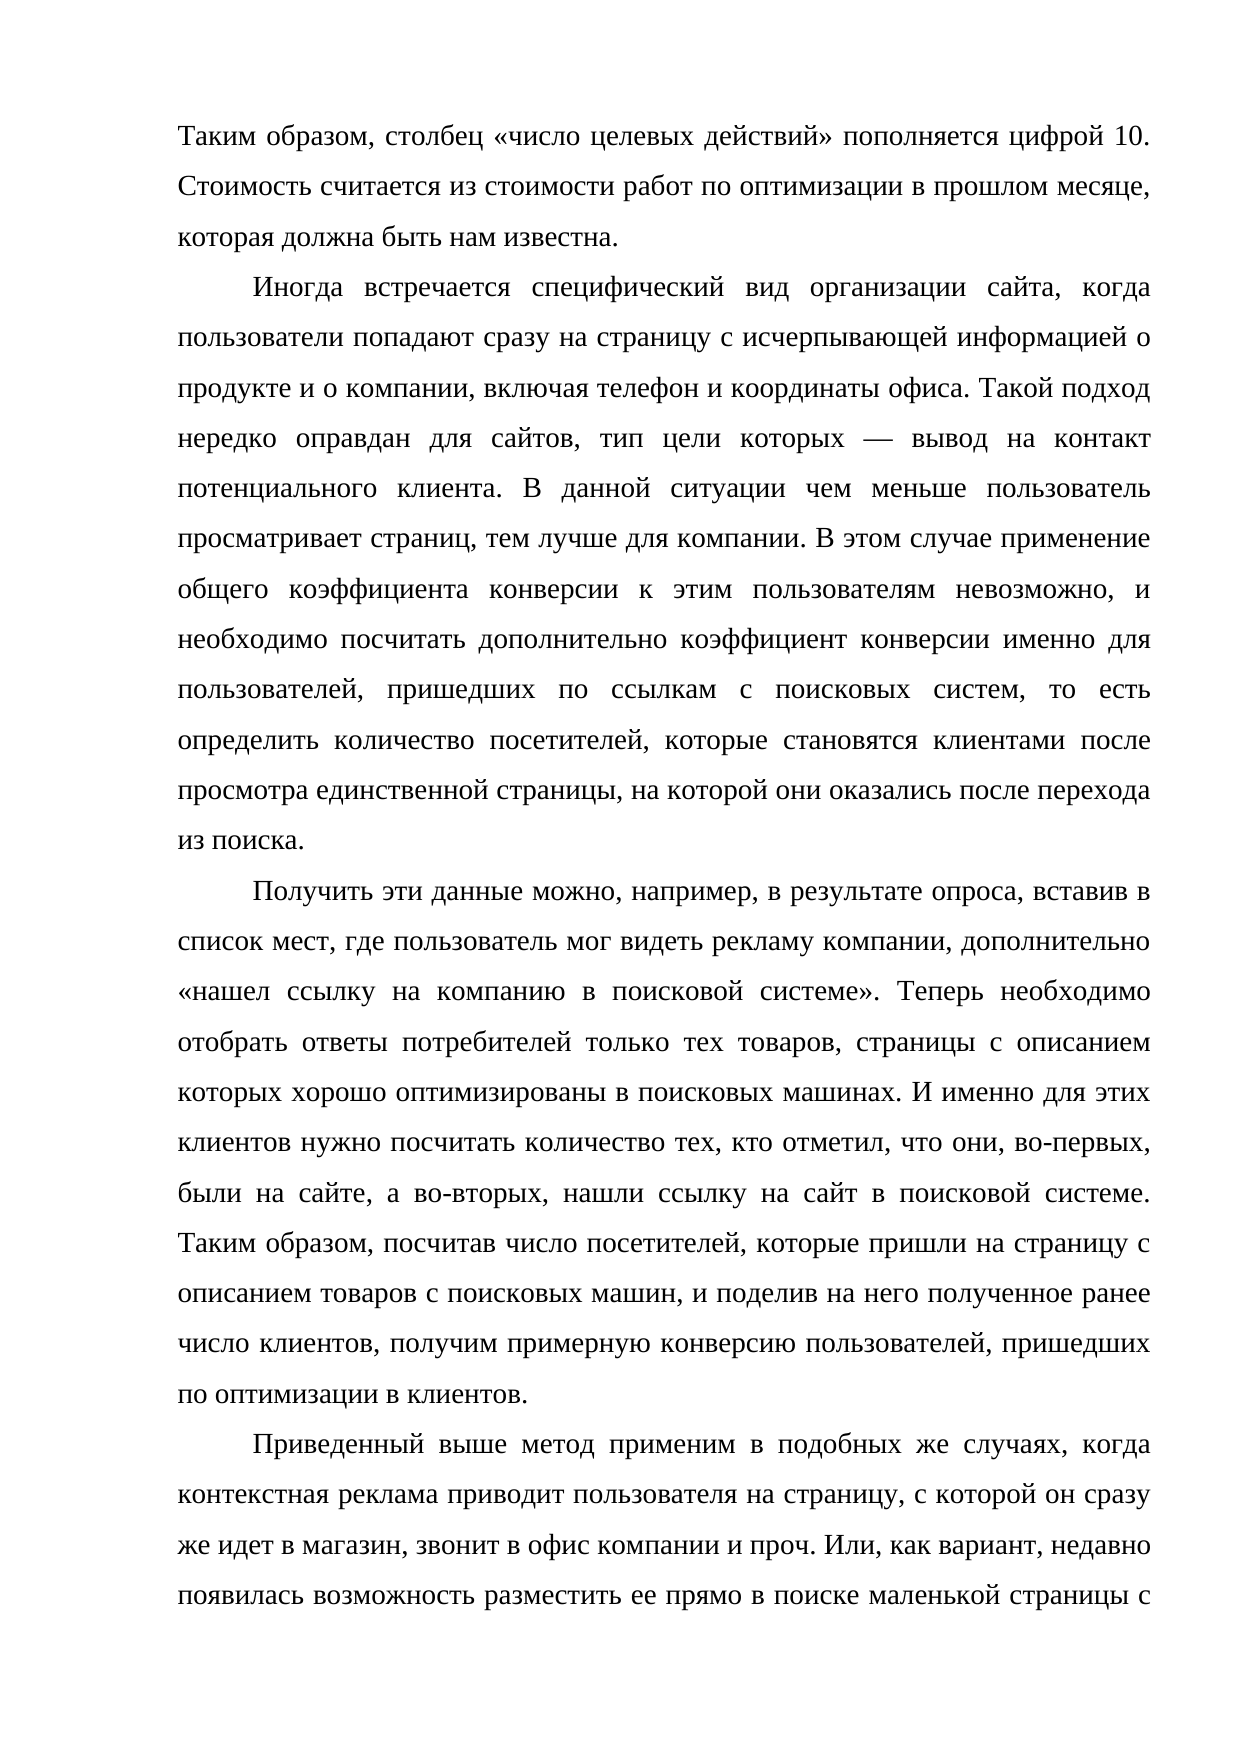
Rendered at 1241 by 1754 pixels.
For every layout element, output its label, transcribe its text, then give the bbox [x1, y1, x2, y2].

text Иногда встречается специфический вид организации сайта, когда пользователи попадают сразу на страницу с исчерпывающей информацией о продукте и о компании, включая телефон и координаты офиса. Такой подход нередко оправдан для сайтов, тип цели которых — вывод на контакт потенциального клиента. В данной ситуации чем меньше пользователь просматривает страниц, тем лучше для компании. В этом случае применение общего коэффициента конверсии к этим пользователям невозможно, и необходимо посчитать дополнительно коэффициент конверсии именно для пользователей, пришедших по ссылкам с поисковых систем, то есть определить количество посетителей, которые становятся клиентами после просмотра единственной страницы, на которой они оказались после перехода из поиска. [177, 269, 1152, 856]
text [177, 118, 1152, 252]
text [177, 1426, 1152, 1611]
text Получить эти данные можно, например, в результате опроса, вставив в список мест, где пользователь мог видеть рекламу компании, дополнительно «нашел ссылку на компанию в поисковой системе». Теперь необходимо отобрать ответы потребителей только тех товаров, страницы с описанием которых хорошо оптимизированы в поисковых машинах. И именно для этих клиентов нужно посчитать количество тех, кто отметил, что они, во-первых, были на сайте, а во-вторых, нашли ссылку на сайт в поисковой системе. Таким образом, посчитав число посетителей, которые пришли на страницу с описанием товаров с поисковых машин, и поделив на него полученное ранее число клиентов, получим примерную конверсию пользователей, пришедших по оптимизации в клиентов. [177, 873, 1152, 1409]
